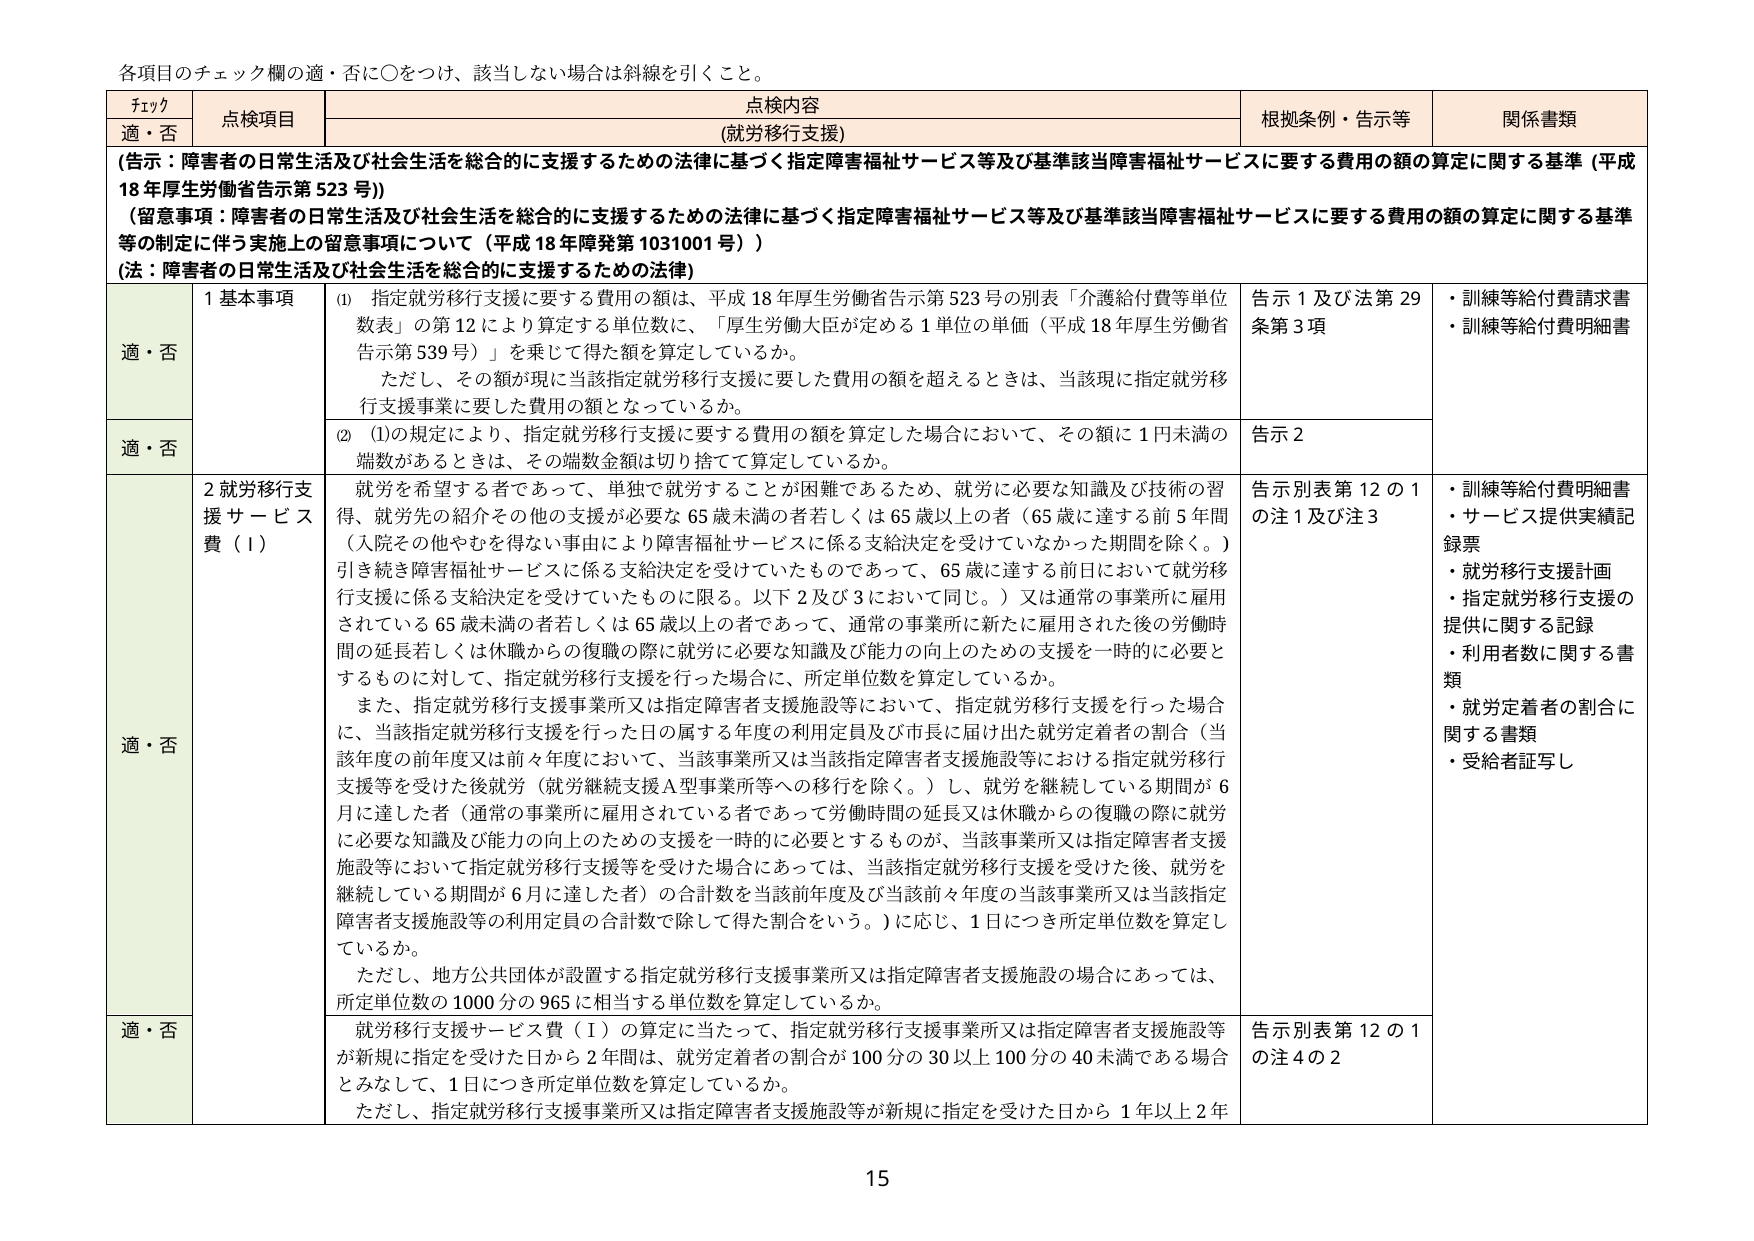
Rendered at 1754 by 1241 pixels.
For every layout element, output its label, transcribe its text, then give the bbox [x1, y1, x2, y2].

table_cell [326, 1016, 1240, 1123]
table_cell 告示2 [1241, 420, 1432, 474]
table_cell 1 基本事項 [193, 284, 324, 474]
table_cell 就労を希望する者であって、単独で就労することが困難であるため、就労に必要な知識及び技術の習得、就労先の紹介その他の支援が必要な65歳未満の者若しくは65歳以上の者（65歳に達する前5年間（入院その他やむを得ない事由により障害福祉サービスに係る支給決定を受けていなかった期間を除く。) 引き続き障害福祉サービスに係る支給決定を受けていたものであって、65歳に達する前日において就労移行支援に係る支給決定を受けていたものに限る。以下2及び3において同じ。）又は通常の事業所に雇用されている65歳未満の者若しくは65歳以上の者であって、通常の事業所に新たに雇用された後の労働時間の延長若しくは休職からの復職の際に就労に必要な知識及び能力の向上のための支援を一時的に必要とするものに対して、指定就労移行支援を行った場合に、所定単位数を算定しているか。 また、指定就労移行支援事業所又は指定障害者支援施設等において、指定就労移行支援を行った場合に、当該指定就労移行支援を行った日の属する年度の利用定員及び市長に届け出た就労定着者の割合（当該年度の前年度又は前々年度において、当該事業所又は当該指定障害者支援施設等における指定就労移行支援等を受けた後就労（就労継続支援Ａ型事業所等への移行を除く。）し、就労を継続している期間が6月に達した者（通常の事業所に雇用されている者であって労働時間の延長又は休職からの復職の際に就労に必要な知識及び能力の向上のための支援を一時的に必要とするものが、当該事業所又は指定障害者支援施設等において指定就労移行支援等を受けた場合にあっては、当該指定就労移行支援を受けた後、就労を継続している期間が6月に達した者）の合計数を当該前年度及び当該前々年度の当該事業所又は当該指定障害者支援施設等の利用定員の合計数で除して得た割合をいう。) に応じ、1日につき所定単位数を算定しているか。 ただし、地方公共団体が設置する指定就労移行支援事業所又は指定障害者支援施設の場合にあっては、所定単位数の1000分の965に相当する単位数を算定しているか。 [326, 475, 1240, 1014]
table_cell 適・否 [107, 420, 192, 474]
table_cell ⑵ ⑴の規定により、指定就労移行支援に要する費用の額を算定した場合において、その額に1円未満の端数があるときは、その端数金額は切り捨てて算定しているか。 [326, 420, 1240, 474]
table_cell 告示1及び法第29条第3項 [1241, 284, 1432, 419]
table_header 関係書類 [1433, 91, 1647, 146]
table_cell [107, 147, 1647, 283]
table_cell (就労移行支援) [326, 119, 1240, 146]
table_header 点検項目 [193, 91, 324, 146]
table_cell ・訓練等給付費明細書 ・サービス提供実績記録票 ・就労移行支援計画 ・指定就労移行支援の提供に関する記録 ・利用者数に関する書類 ・就労定着者の割合に関する書類 ・受給者証写し [1433, 475, 1647, 1123]
table_cell ・訓練等給付費請求書 ・訓練等給付費明細書 [1433, 284, 1647, 474]
table_cell 告示別表第12の1の注1及び注3 [1241, 475, 1432, 1014]
table_header 根拠条例・告示等 [1241, 91, 1432, 146]
table_cell 適・否 [107, 284, 192, 419]
table_cell 適・否 [107, 119, 192, 146]
table_cell 告示別表第12の1の注4の2 [1241, 1016, 1432, 1123]
table_header ﾁｪｯｸ [107, 91, 192, 118]
table_cell 2 就労移行支援サービス費（Ⅰ） [193, 475, 324, 1123]
table_cell 適・否 [107, 475, 192, 1014]
table_cell 適・否 [107, 1016, 192, 1123]
table_cell ⑴ 指定就労移行支援に要する費用の額は、平成18年厚生労働省告示第523号の別表「介護給付費等単位数表」の第12により算定する単位数に、「厚生労働大臣が定める1単位の単価（平成18年厚生労働省告示第539号）」を乗じて得た額を算定しているか。 ただし、その額が現に当該指定就労移行支援に要した費用の額を超えるときは、当該現に指定就労移行支援事業に要した費用の額となっているか。 [326, 284, 1240, 419]
table_header 点検内容 [326, 91, 1240, 118]
